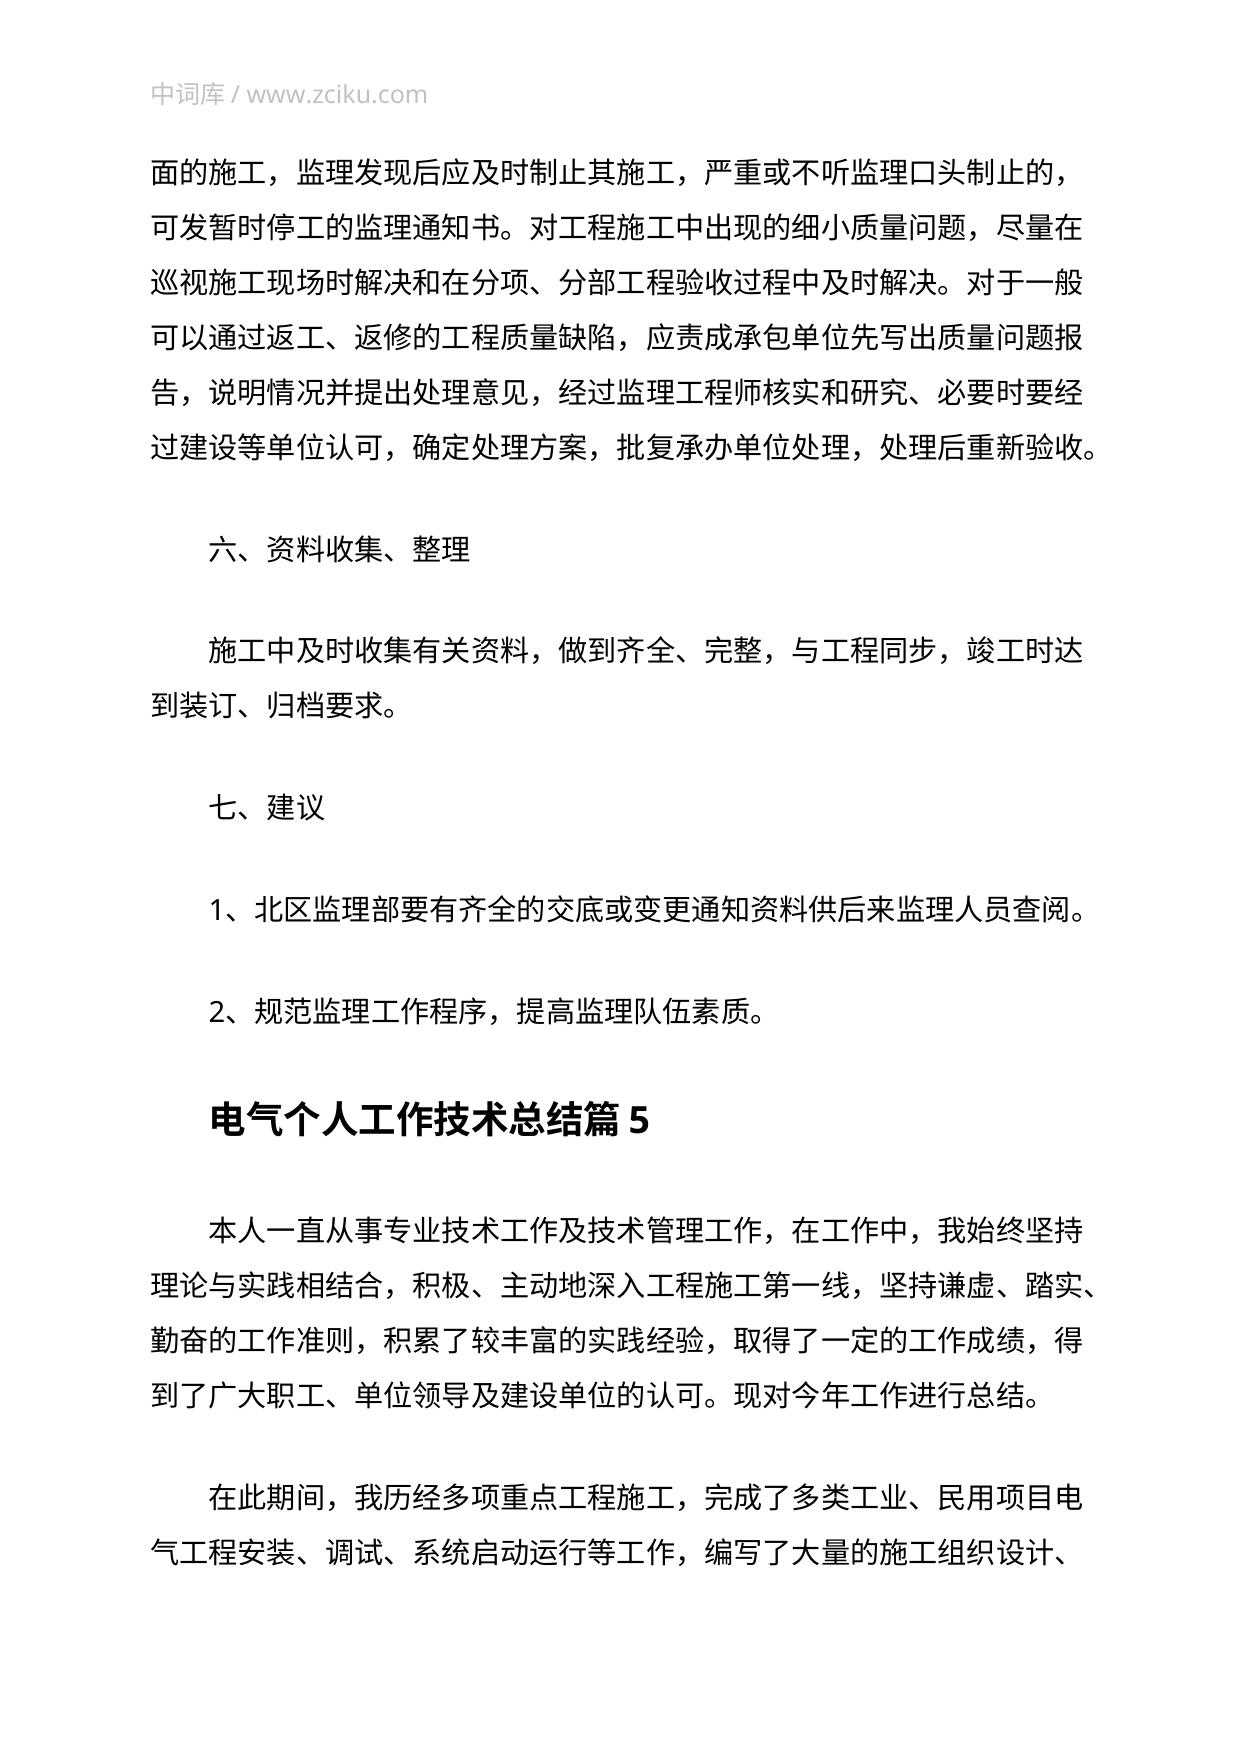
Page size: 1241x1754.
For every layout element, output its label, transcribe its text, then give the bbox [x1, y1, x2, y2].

text 1、北区监理部要有齐全的交底或变更通知资料供后来监理人员查阅。 [150, 886, 1090, 929]
text 本人一直从事专业技术工作及技术管理工作，在工作中，我始终坚持理论与实践相结合，积极、主动地深入工程施工第一线，坚持谦虚、踏实、勤奋的工作准则，积累了较丰富的实践经验，取得了一定的工作成绩，得到了广大职工、单位领导及建设单位的认可。现对今年工作进行总结。 [150, 1208, 1090, 1415]
text 七、建议 [150, 785, 1090, 827]
text 2、规范监理工作程序，提高监理队伍素质。 [150, 988, 1090, 1031]
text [150, 150, 1090, 467]
text 六、资料收集、整理 [150, 526, 1090, 568]
text 施工中及时收集有关资料，做到齐全、完整，与工程同步，竣工时达到装订、归档要求。 [150, 628, 1090, 725]
text 电气个人工作技术总结篇5 [150, 1090, 1090, 1145]
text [150, 1474, 1090, 1572]
